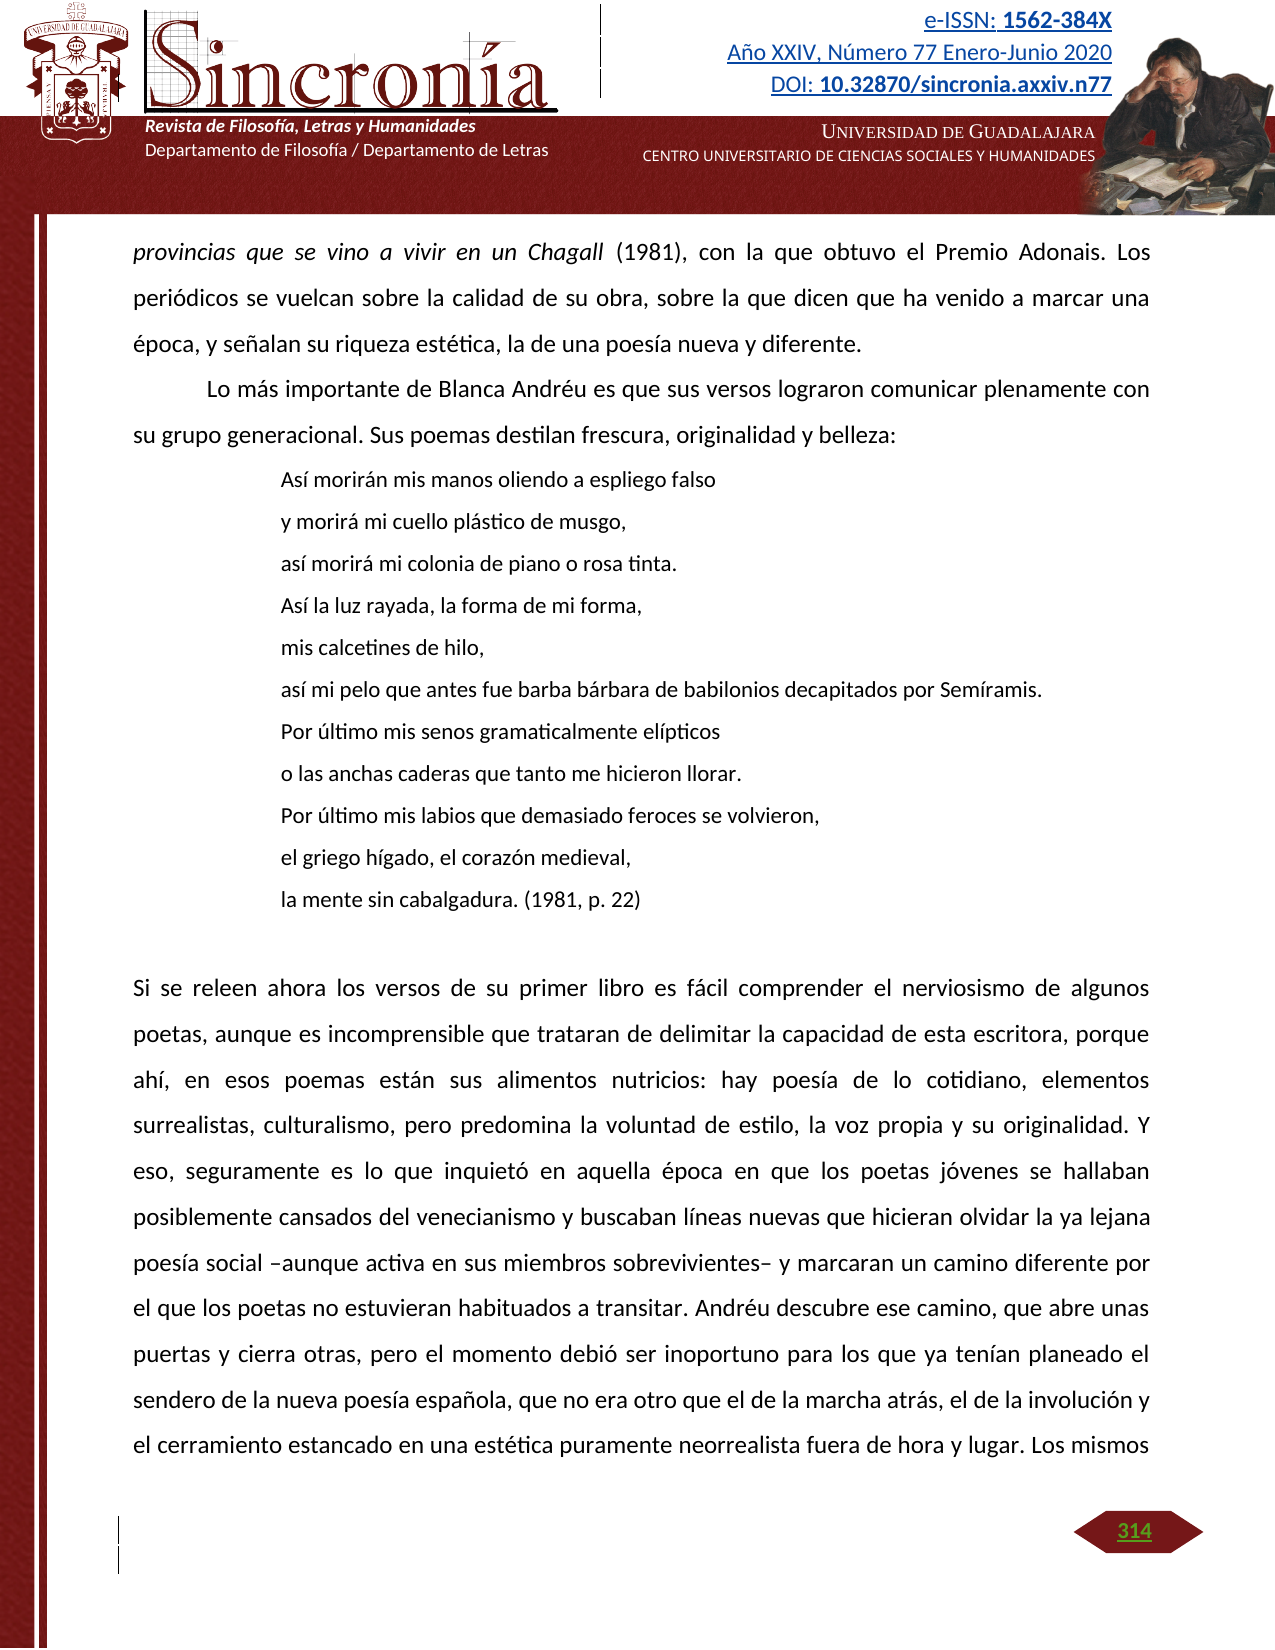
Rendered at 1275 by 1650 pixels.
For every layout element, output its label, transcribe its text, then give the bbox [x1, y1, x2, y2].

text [133, 236, 1152, 358]
text mis calcetines de hilo, [281, 633, 1152, 661]
text Lo más importante de Blanca Andréu es que sus versos lograron comunicar plenamente con su grupo generacional. Sus poemas destilan frescura, originalidad y belleza: [133, 373, 1152, 450]
text o las anchas caderas que tanto me hicieron llorar. [281, 759, 1152, 787]
text Así la luz rayada, la forma de mi forma, [281, 591, 1152, 619]
text Por último mis senos gramaticalmente elípticos [281, 717, 1152, 745]
text la mente sin cabalgadura. (1981, p. 22) [281, 885, 1152, 913]
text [133, 972, 1152, 1460]
text el griego hígado, el corazón medieval, [281, 843, 1152, 871]
text así morirá mi colonia de piano o rosa tinta. [281, 549, 1152, 577]
text Por último mis labios que demasiado feroces se volvieron, [281, 801, 1152, 829]
text Así morirán mis manos oliendo a espliego falso [281, 465, 1152, 493]
text y morirá mi cuello plástico de musgo, [281, 507, 1152, 535]
text así mi pelo que antes fue barba bárbara de babilonios decapitados por Semíramis. [281, 675, 1152, 703]
picture [0, 1, 1275, 1648]
